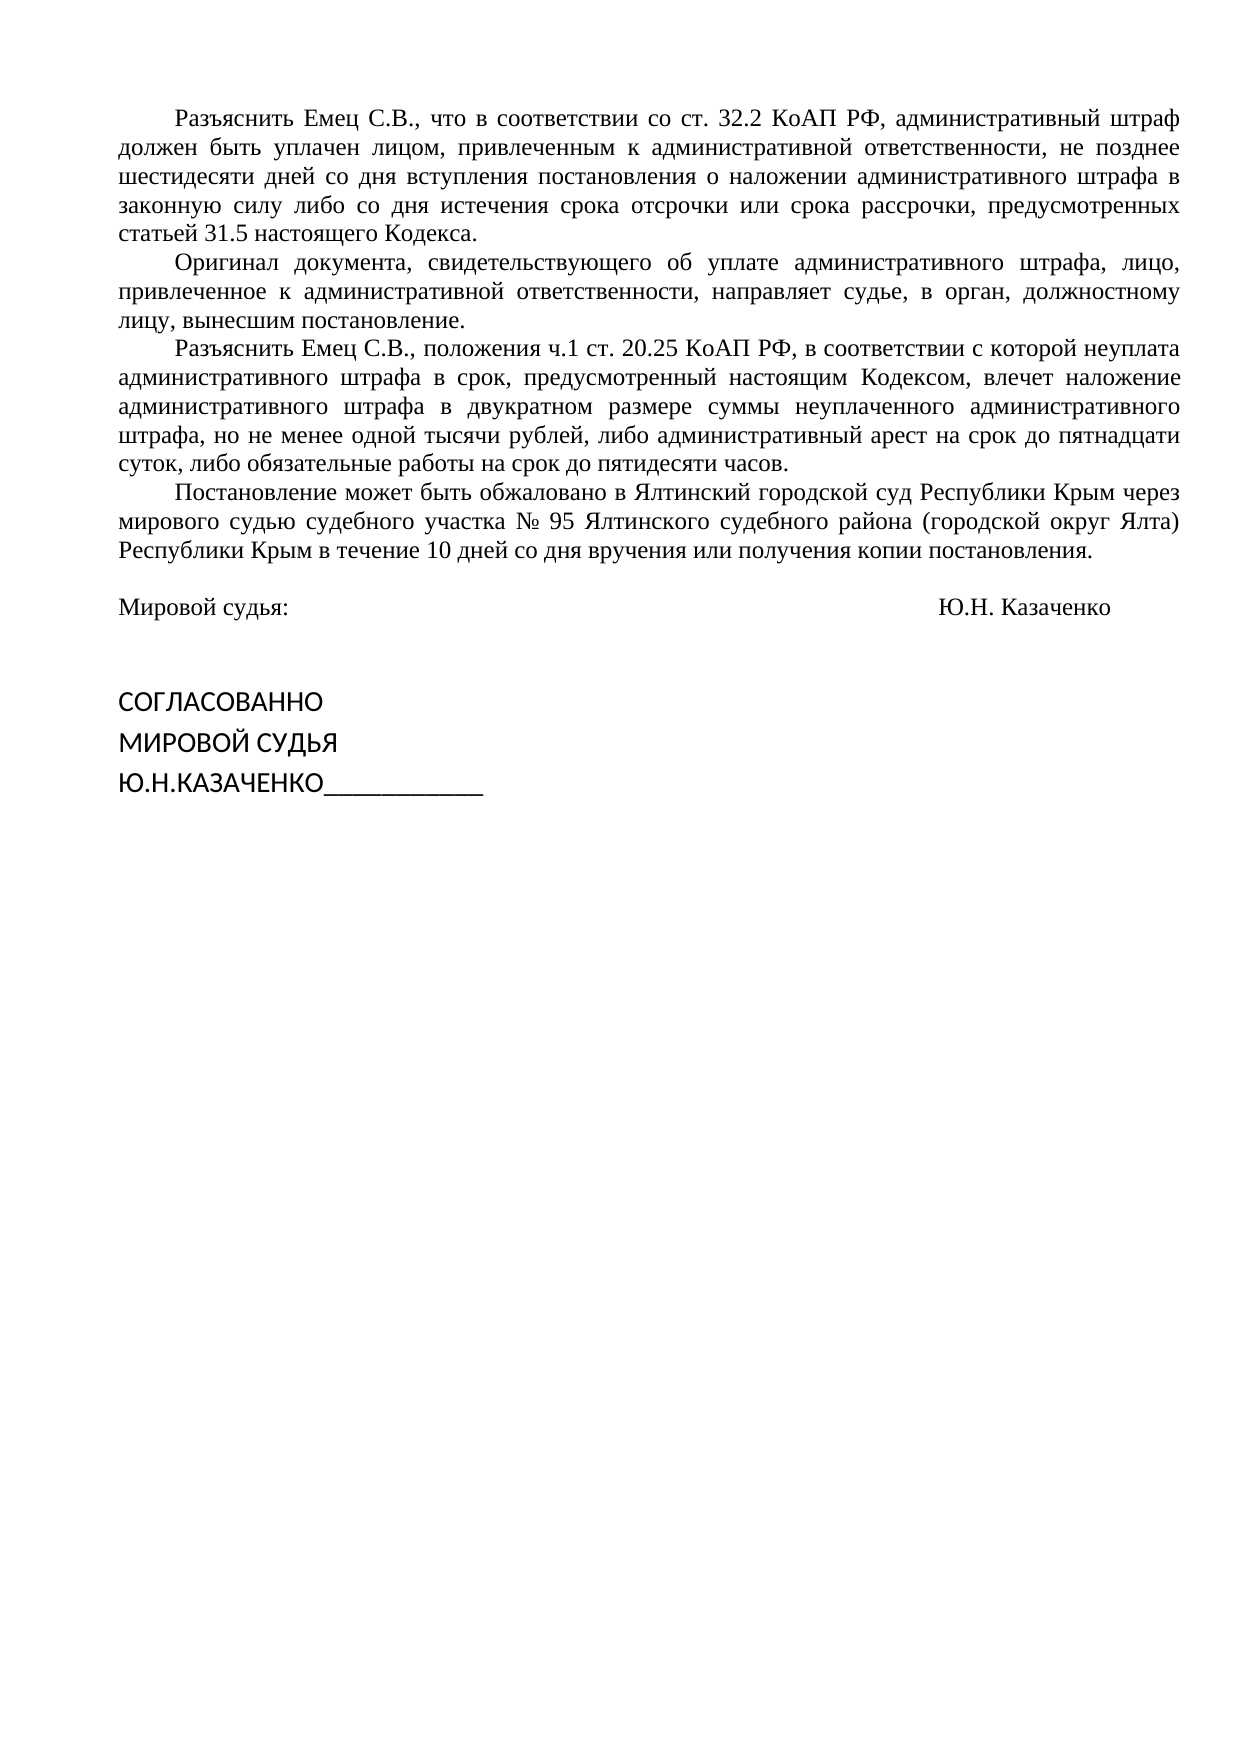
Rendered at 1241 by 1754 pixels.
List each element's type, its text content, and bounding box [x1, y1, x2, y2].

text Разъяснить Емец С.В., что в соответствии со ст. 32.2 КоАП РФ, административный штраф должен быть уплачен лицом, привлеченным к административной ответственности, не позднее шестидесяти дней со дня вступления постановления о наложении административного штрафа в законную силу либо со дня истечения срока отсрочки или срока рассрочки, предусмотренных статьей 31.5 настоящего Кодекса. [118, 103, 1181, 247]
text Разъяснить Емец С.В., положения ч.1 ст. 20.25 КоАП РФ, в соответствии с которой неуплата административного штрафа в срок, предусмотренный настоящим Кодексом, влечет наложение административного штрафа в двукратном размере суммы неуплаченного административного штрафа, но не менее одной тысячи рублей, либо административный арест на срок до пятнадцати суток, либо обязательные работы на срок до пятидесяти часов. [118, 333, 1181, 477]
text Постановление может быть обжаловано в Ялтинский городской суд Республики Крым через мирового судью судебного участка № 95 Ялтинского судебного района (городской округ Ялта) Республики Крым в течение 10 дней со дня вручения или получения копии постановления. [118, 477, 1181, 563]
text Мировой судья: Ю.Н. Казаченко [118, 592, 1181, 621]
text Оригинал документа, свидетельствующего об уплате административного штрафа, лицо, привлеченное к административной ответственности, направляет судье, в орган, должностному лицу, вынесшим постановление. [118, 247, 1181, 333]
text СОГЛАСОВАННО [118, 683, 1181, 718]
text МИРОВОЙ СУДЬЯ [118, 724, 1181, 759]
text Ю.Н.КАЗАЧЕНКО___________ [118, 764, 1181, 800]
